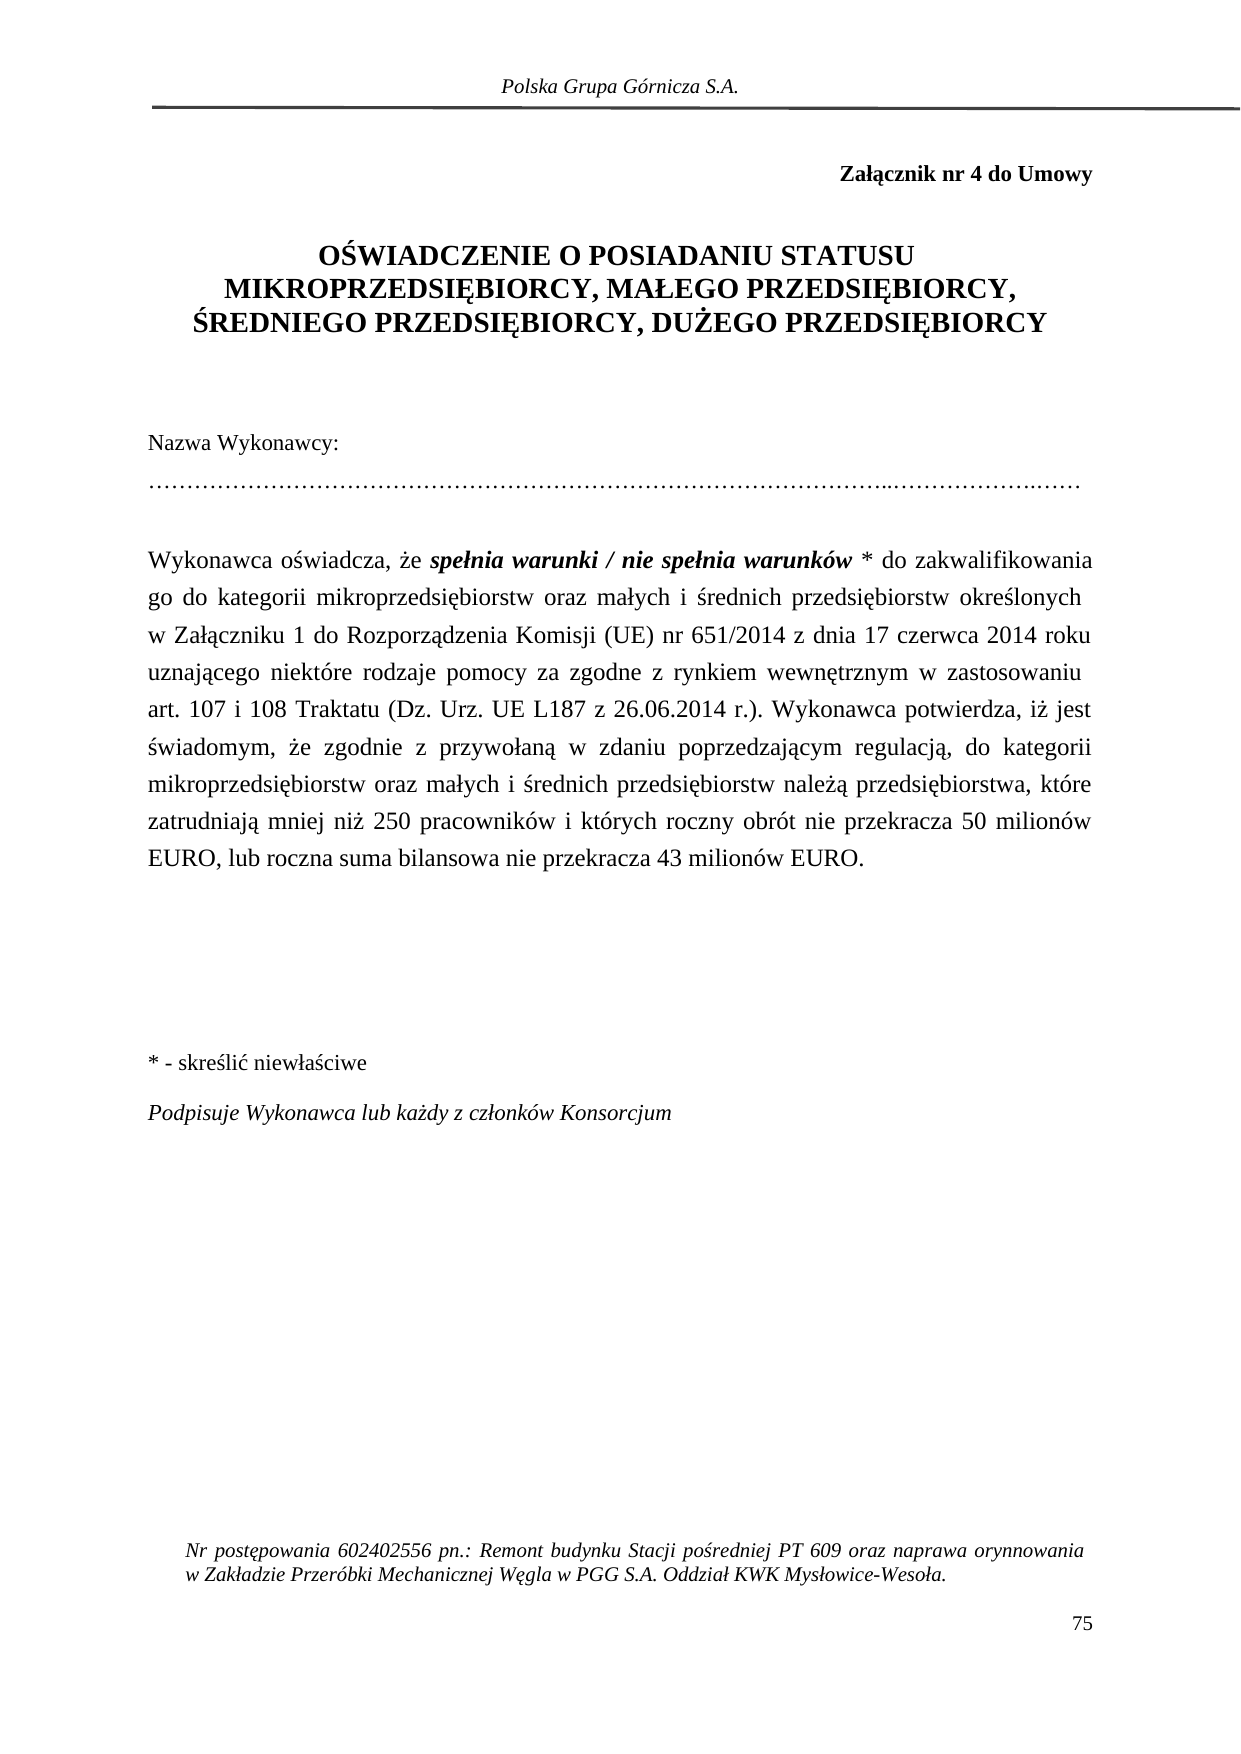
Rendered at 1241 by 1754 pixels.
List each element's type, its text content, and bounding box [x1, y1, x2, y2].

text ……………………………………………………………………………………..……………….…… [148, 467, 1093, 494]
text Wykonawca oświadcza, że spełnia warunki / nie spełnia warunków * do zakwalifikowania go do kategorii mikroprzedsiębiorstw oraz małych i średnich przedsiębiorstw określonych w Załączniku 1 do Rozporządzenia Komisji (UE) nr 651/2014 z dnia 17 czerwca 2014 roku uznającego niektóre rodzaje pomocy za zgodne z rynkiem wewnętrznym w zastosowaniu art. 107 i 108 Traktatu (Dz. Urz. UE L187 z 26.06.2014 r.). Wykonawca potwierdza, iż jest świadomym, że zgodnie z przywołaną w zdaniu poprzedzającym regulacją, do kategorii mikroprzedsiębiorstw oraz małych i średnich przedsiębiorstw należą przedsiębiorstwa, które zatrudniają mniej niż 250 pracowników i których roczny obrót nie przekracza 50 milionów EURO, lub roczna suma bilansowa nie przekracza 43 milionów EURO. [148, 545, 1093, 872]
text * - skreślić niewłaściwe [148, 1049, 1093, 1075]
text Załącznik nr 4 do Umowy [148, 160, 1093, 186]
text Podpisuje Wykonawca lub każdy z członków Konsorcjum [148, 1099, 1093, 1126]
text OŚWIADCZENIE O POSIADANIU STATUSU MIKROPRZEDSIĘBIORCY, MAŁEGO PRZEDSIĘBIORCY, ŚREDNIEGO PRZEDSIĘBIORCY, DUŻEGO PRZEDSIĘBIORCY [148, 238, 1093, 338]
text Nazwa Wykonawcy: [148, 429, 1093, 455]
